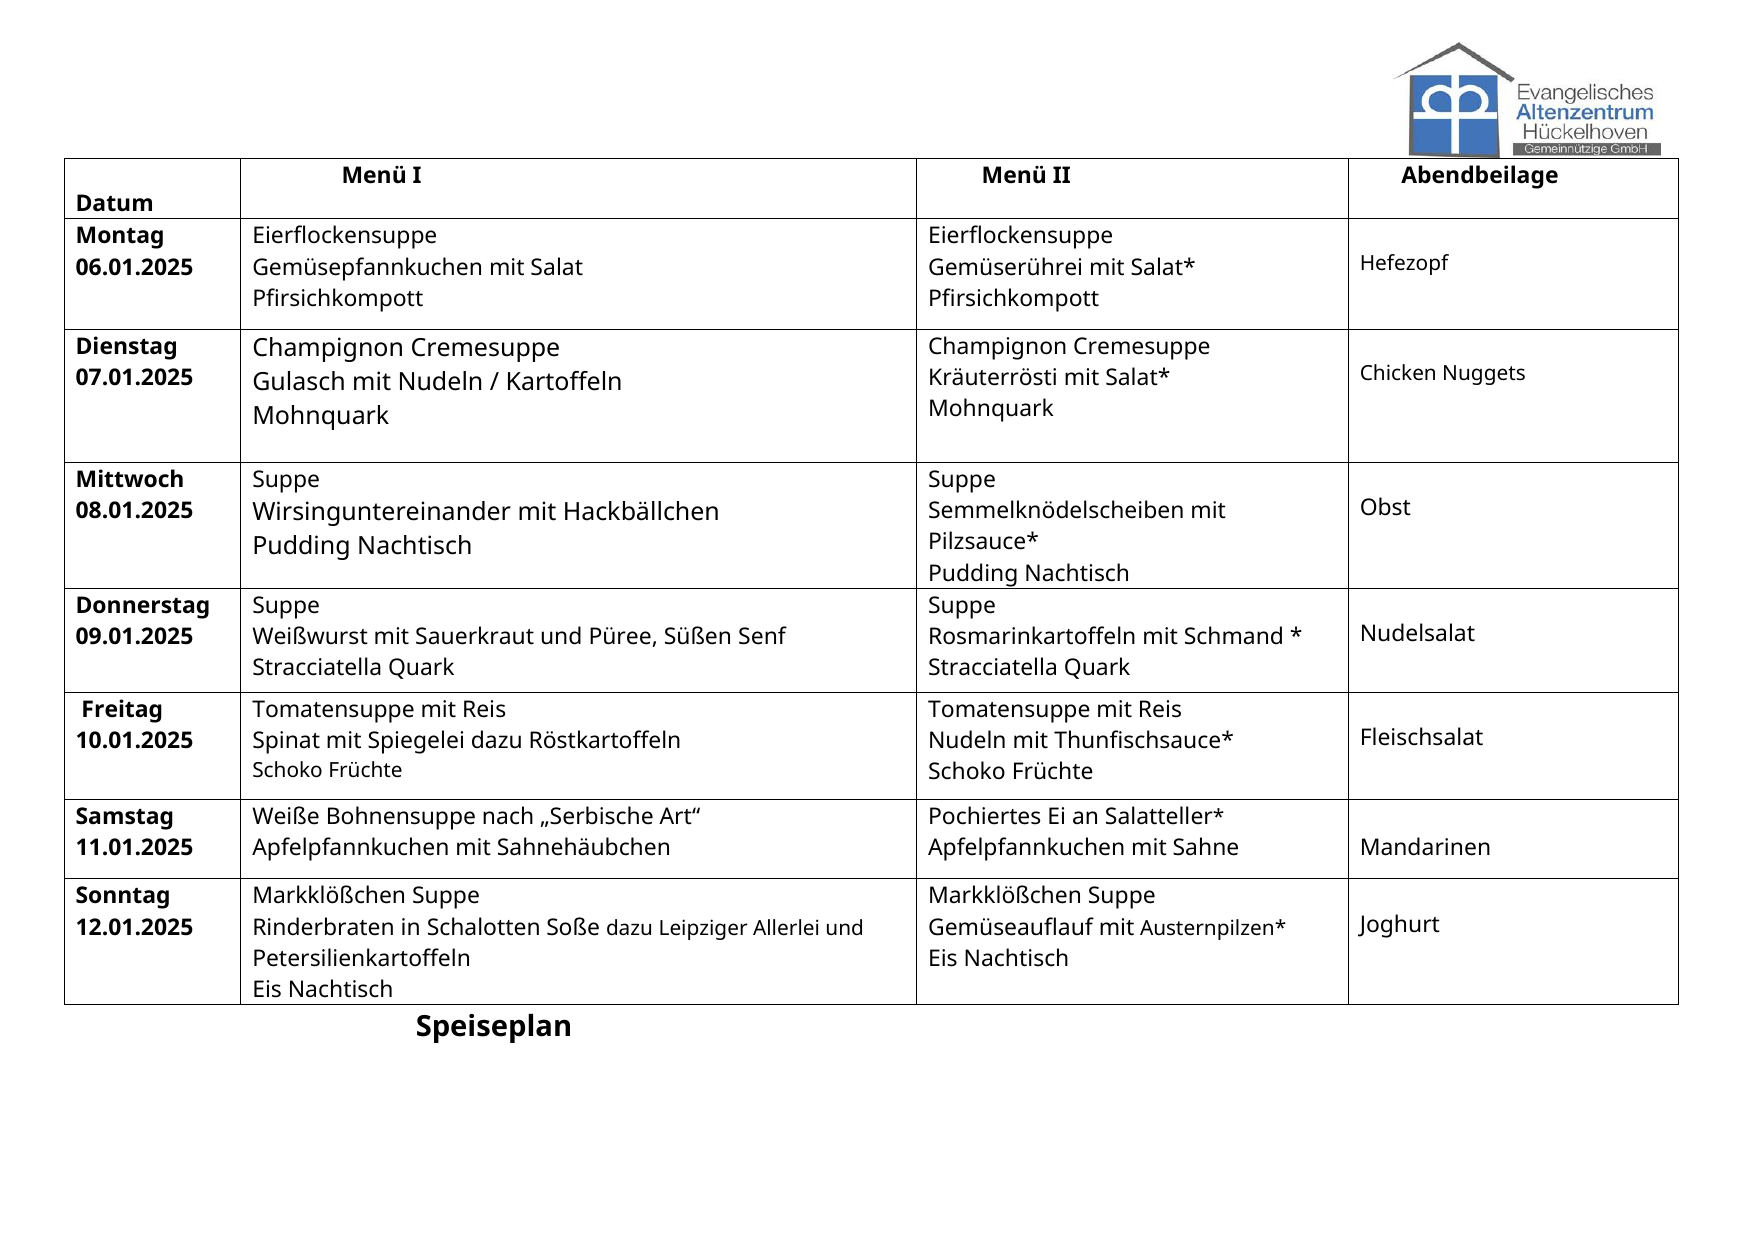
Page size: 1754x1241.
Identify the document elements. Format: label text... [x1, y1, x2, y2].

table_cell Eierflockensuppe Gemüsepfannkuchen mit Salat Pfirsichkompott [241, 219, 916, 329]
table_cell Fleischsalat [1349, 693, 1678, 799]
table_cell Eierflockensuppe Gemüserührei mit Salat* Pfirsichkompott [917, 219, 1348, 329]
table_cell Markklößchen Suppe Rinderbraten in Schalotten Soße dazu Leipziger Allerlei und Petersilienkartoffeln Eis Nachtisch [241, 879, 916, 1004]
table_cell Mittwoch 08.01.2025 [65, 463, 240, 588]
table_cell Sonntag 12.01.2025 [65, 879, 240, 1004]
table_cell Hefezopf [1349, 219, 1678, 329]
table_cell Nudelsalat [1349, 589, 1678, 692]
table_cell Markklößchen Suppe Gemüseauflauf mit Austernpilzen* Eis Nachtisch [917, 879, 1348, 1004]
table_header Datum [65, 159, 240, 218]
table_cell Chicken Nuggets [1349, 330, 1678, 462]
table_cell Suppe Rosmarinkartoffeln mit Schmand * Stracciatella Quark [917, 589, 1348, 692]
table_cell Champignon Cremesuppe Gulasch mit Nudeln / Kartoffeln Mohnquark [241, 330, 916, 462]
table_cell Obst [1349, 463, 1678, 588]
table_cell Suppe Semmelknödelscheiben mit Pilzsauce* Pudding Nachtisch [917, 463, 1348, 588]
table_header Menü II [917, 159, 1348, 218]
table_cell Joghurt [1349, 879, 1678, 1004]
table_cell Tomatensuppe mit Reis Nudeln mit Thunfischsauce* Schoko Früchte [917, 693, 1348, 799]
table_cell Dienstag 07.01.2025 [65, 330, 240, 462]
table_cell Tomatensuppe mit Reis Spinat mit Spiegelei dazu Röstkartoffeln Schoko Früchte [241, 693, 916, 799]
table_cell Freitag 10.01.2025 [65, 693, 240, 799]
table_header Abendbeilage [1349, 159, 1678, 218]
table_cell Pochiertes Ei an Salatteller* Apfelpfannkuchen mit Sahne [917, 800, 1348, 878]
table_cell Suppe Weißwurst mit Sauerkraut und Püree, Süßen Senf Stracciatella Quark [241, 589, 916, 692]
table_cell Montag 06.01.2025 [65, 219, 240, 329]
table_cell Samstag 11.01.2025 [65, 800, 240, 878]
table_cell Suppe Wirsinguntereinander mit Hackbällchen Pudding Nachtisch [241, 463, 916, 588]
text Speiseplan [75, 1005, 1679, 1045]
table_cell Weiße Bohnensuppe nach „Serbische Art“ Apfelpfannkuchen mit Sahnehäubchen [241, 800, 916, 878]
table_cell Mandarinen [1349, 800, 1678, 878]
table_cell Donnerstag 09.01.2025 [65, 589, 240, 692]
table_header Menü I [241, 159, 916, 218]
picture [1392, 42, 1661, 158]
table_cell Champignon Cremesuppe Kräuterrösti mit Salat* Mohnquark [917, 330, 1348, 462]
